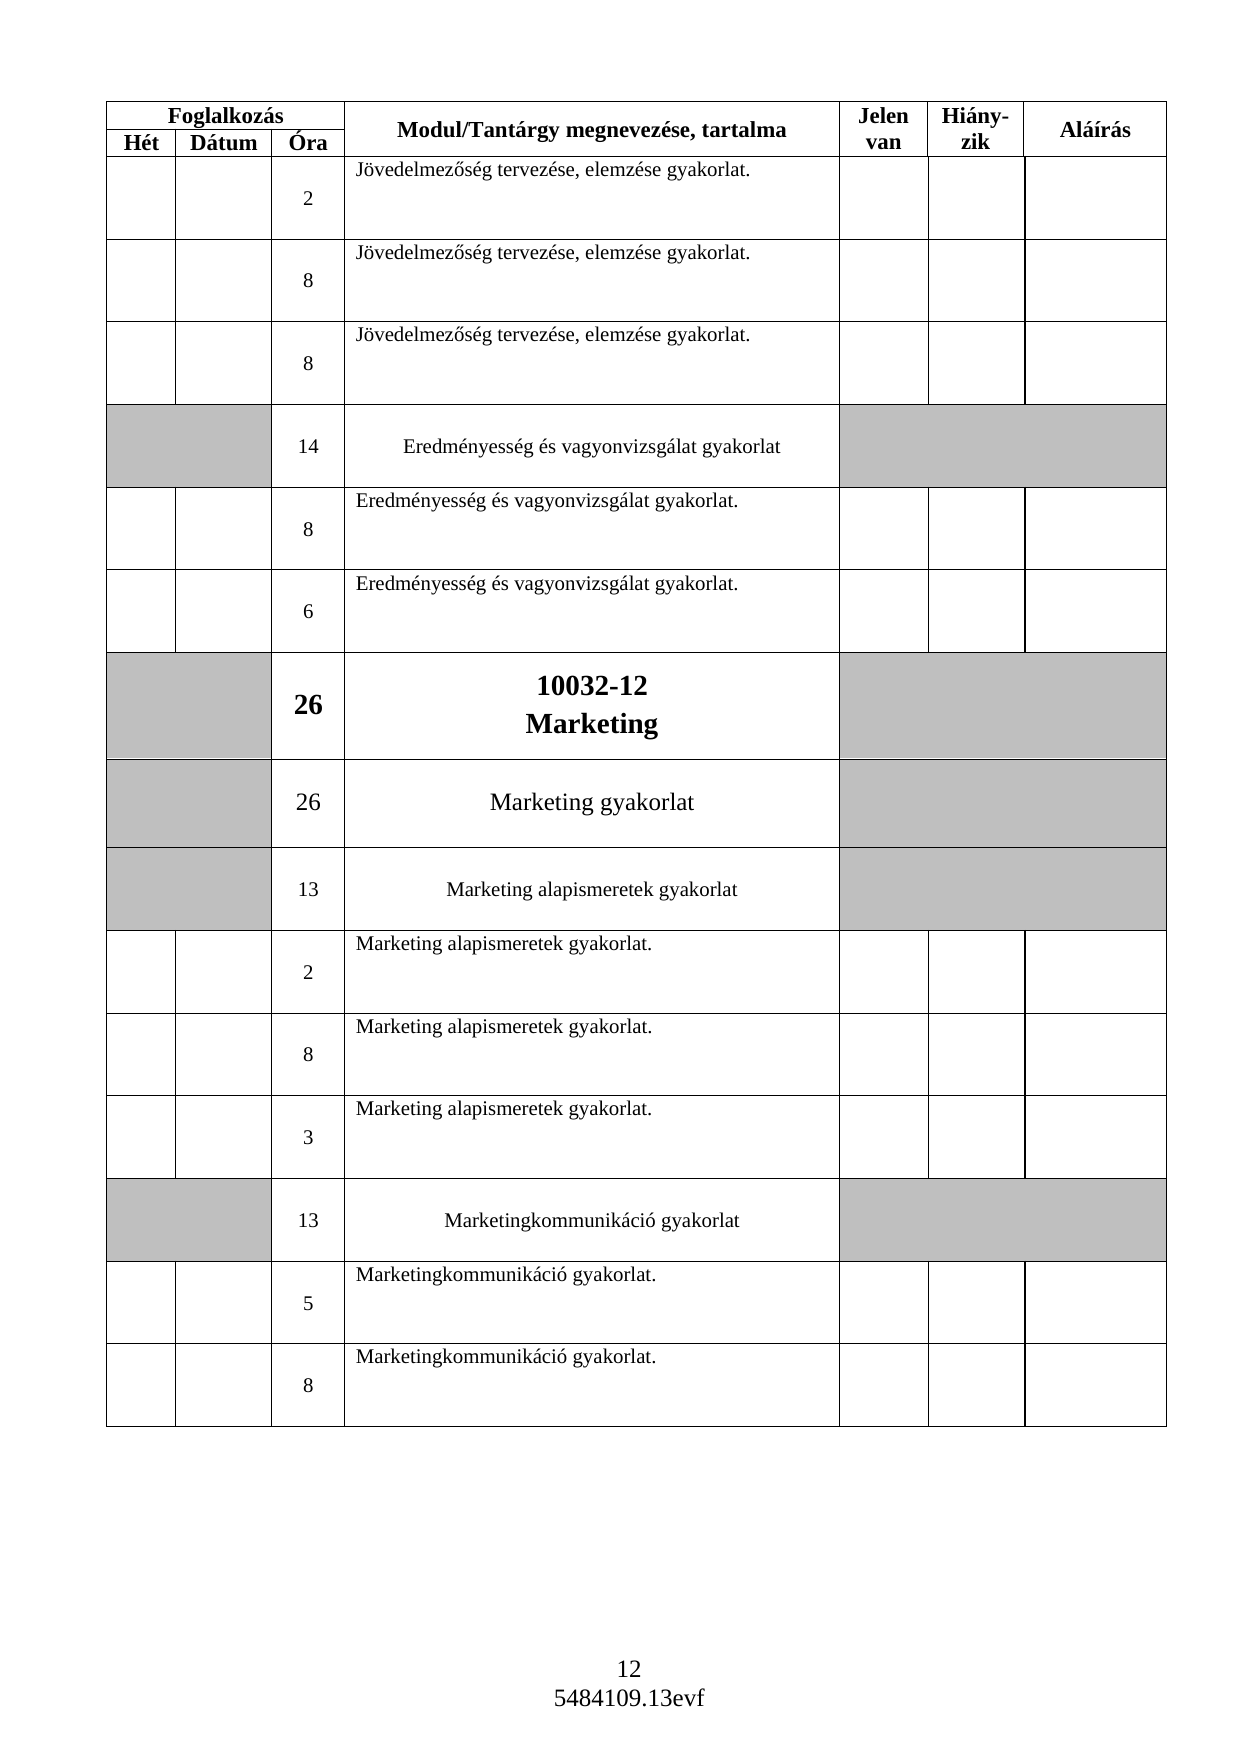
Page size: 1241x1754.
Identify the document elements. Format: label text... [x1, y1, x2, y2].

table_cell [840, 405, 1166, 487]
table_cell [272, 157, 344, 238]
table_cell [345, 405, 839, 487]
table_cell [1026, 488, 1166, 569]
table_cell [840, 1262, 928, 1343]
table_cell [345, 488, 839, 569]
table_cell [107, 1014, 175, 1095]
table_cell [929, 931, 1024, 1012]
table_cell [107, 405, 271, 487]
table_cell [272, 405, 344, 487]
table_cell Óra [272, 130, 344, 156]
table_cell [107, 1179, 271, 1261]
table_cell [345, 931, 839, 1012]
table_header Jelen van (fő) [840, 102, 927, 156]
table_header Aláírás [1024, 102, 1166, 156]
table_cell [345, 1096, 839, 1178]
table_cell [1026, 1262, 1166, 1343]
table_header Hiány- zik (fő) [928, 102, 1023, 156]
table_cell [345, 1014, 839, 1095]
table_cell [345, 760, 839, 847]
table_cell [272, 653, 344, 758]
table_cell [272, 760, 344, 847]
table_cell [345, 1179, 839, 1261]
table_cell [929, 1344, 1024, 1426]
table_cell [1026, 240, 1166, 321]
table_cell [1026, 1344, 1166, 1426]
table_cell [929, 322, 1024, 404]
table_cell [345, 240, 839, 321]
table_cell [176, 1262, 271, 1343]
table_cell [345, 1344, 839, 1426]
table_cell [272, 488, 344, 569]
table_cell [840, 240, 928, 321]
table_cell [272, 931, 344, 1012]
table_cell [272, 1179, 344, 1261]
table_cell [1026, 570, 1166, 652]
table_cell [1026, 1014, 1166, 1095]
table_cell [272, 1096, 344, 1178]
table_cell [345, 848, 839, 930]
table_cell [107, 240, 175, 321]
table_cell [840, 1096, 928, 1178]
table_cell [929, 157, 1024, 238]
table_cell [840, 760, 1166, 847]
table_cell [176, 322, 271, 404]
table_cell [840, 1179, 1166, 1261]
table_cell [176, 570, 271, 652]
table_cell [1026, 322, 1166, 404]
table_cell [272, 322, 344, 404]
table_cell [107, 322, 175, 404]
table_header Foglalkozás [107, 102, 344, 128]
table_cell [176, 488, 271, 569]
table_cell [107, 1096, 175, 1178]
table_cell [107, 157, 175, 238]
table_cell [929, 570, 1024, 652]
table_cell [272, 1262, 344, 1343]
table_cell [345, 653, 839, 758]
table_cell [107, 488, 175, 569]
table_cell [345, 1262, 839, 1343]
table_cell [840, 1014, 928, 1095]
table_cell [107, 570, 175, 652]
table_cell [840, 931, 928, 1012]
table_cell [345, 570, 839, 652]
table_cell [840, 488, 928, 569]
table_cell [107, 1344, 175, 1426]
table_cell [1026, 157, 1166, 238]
table_header Modul/Tantárgy megnevezése, tartalma [345, 102, 839, 156]
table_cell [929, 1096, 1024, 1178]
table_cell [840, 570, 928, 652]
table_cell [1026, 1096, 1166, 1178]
table_cell Hét [107, 130, 175, 156]
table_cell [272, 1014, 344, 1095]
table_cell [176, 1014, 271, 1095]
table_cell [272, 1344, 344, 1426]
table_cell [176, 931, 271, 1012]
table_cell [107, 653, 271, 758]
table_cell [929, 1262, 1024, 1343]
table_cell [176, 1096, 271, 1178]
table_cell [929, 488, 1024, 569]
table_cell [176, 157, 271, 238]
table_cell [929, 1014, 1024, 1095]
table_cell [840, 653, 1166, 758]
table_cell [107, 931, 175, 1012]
table_cell Dátum [176, 130, 271, 156]
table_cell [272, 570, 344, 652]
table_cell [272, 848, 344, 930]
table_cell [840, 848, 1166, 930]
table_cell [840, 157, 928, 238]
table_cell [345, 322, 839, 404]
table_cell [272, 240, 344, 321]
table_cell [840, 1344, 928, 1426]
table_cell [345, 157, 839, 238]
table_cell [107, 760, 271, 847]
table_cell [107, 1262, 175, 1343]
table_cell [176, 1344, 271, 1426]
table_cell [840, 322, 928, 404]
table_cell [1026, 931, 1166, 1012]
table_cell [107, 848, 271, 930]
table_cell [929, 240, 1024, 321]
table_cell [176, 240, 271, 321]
